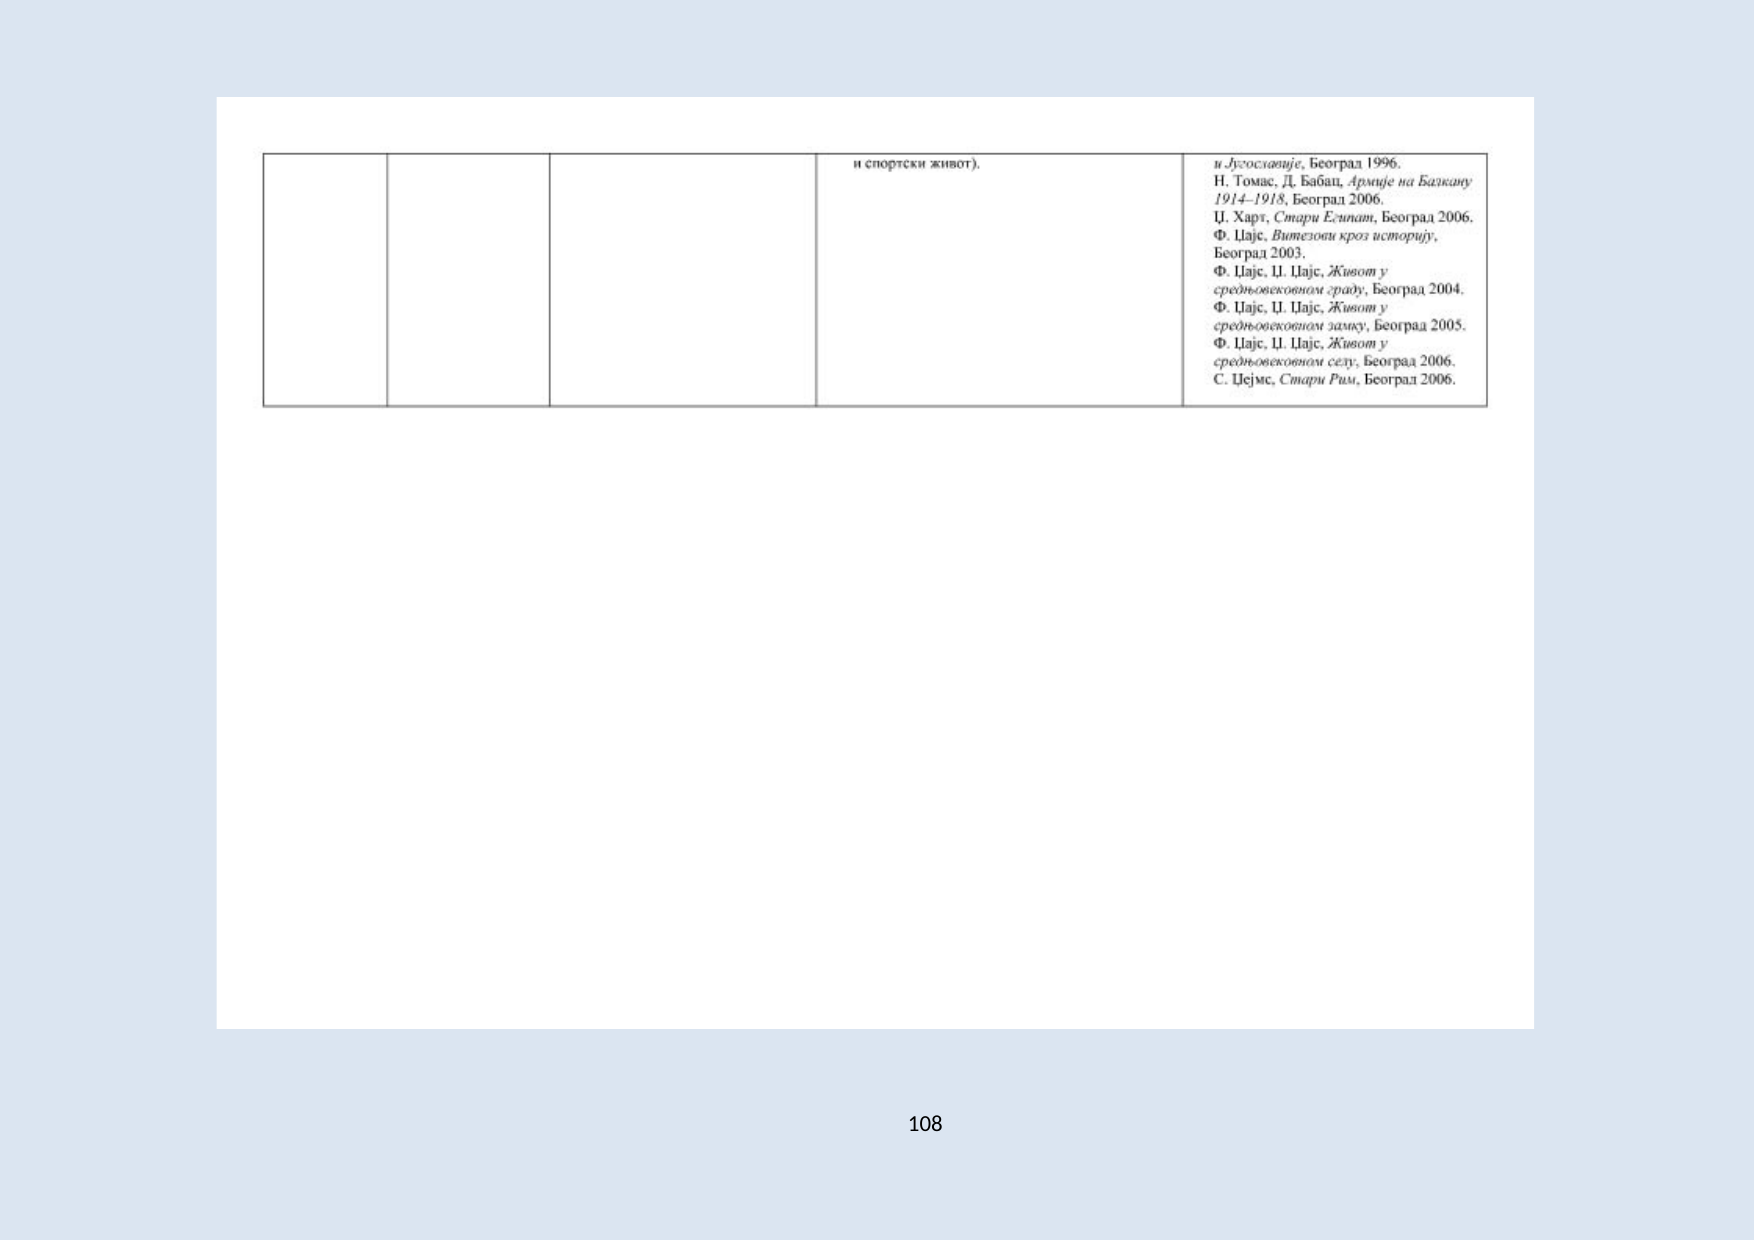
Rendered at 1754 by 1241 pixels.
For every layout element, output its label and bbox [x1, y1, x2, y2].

picture [216, 97, 1535, 1029]
